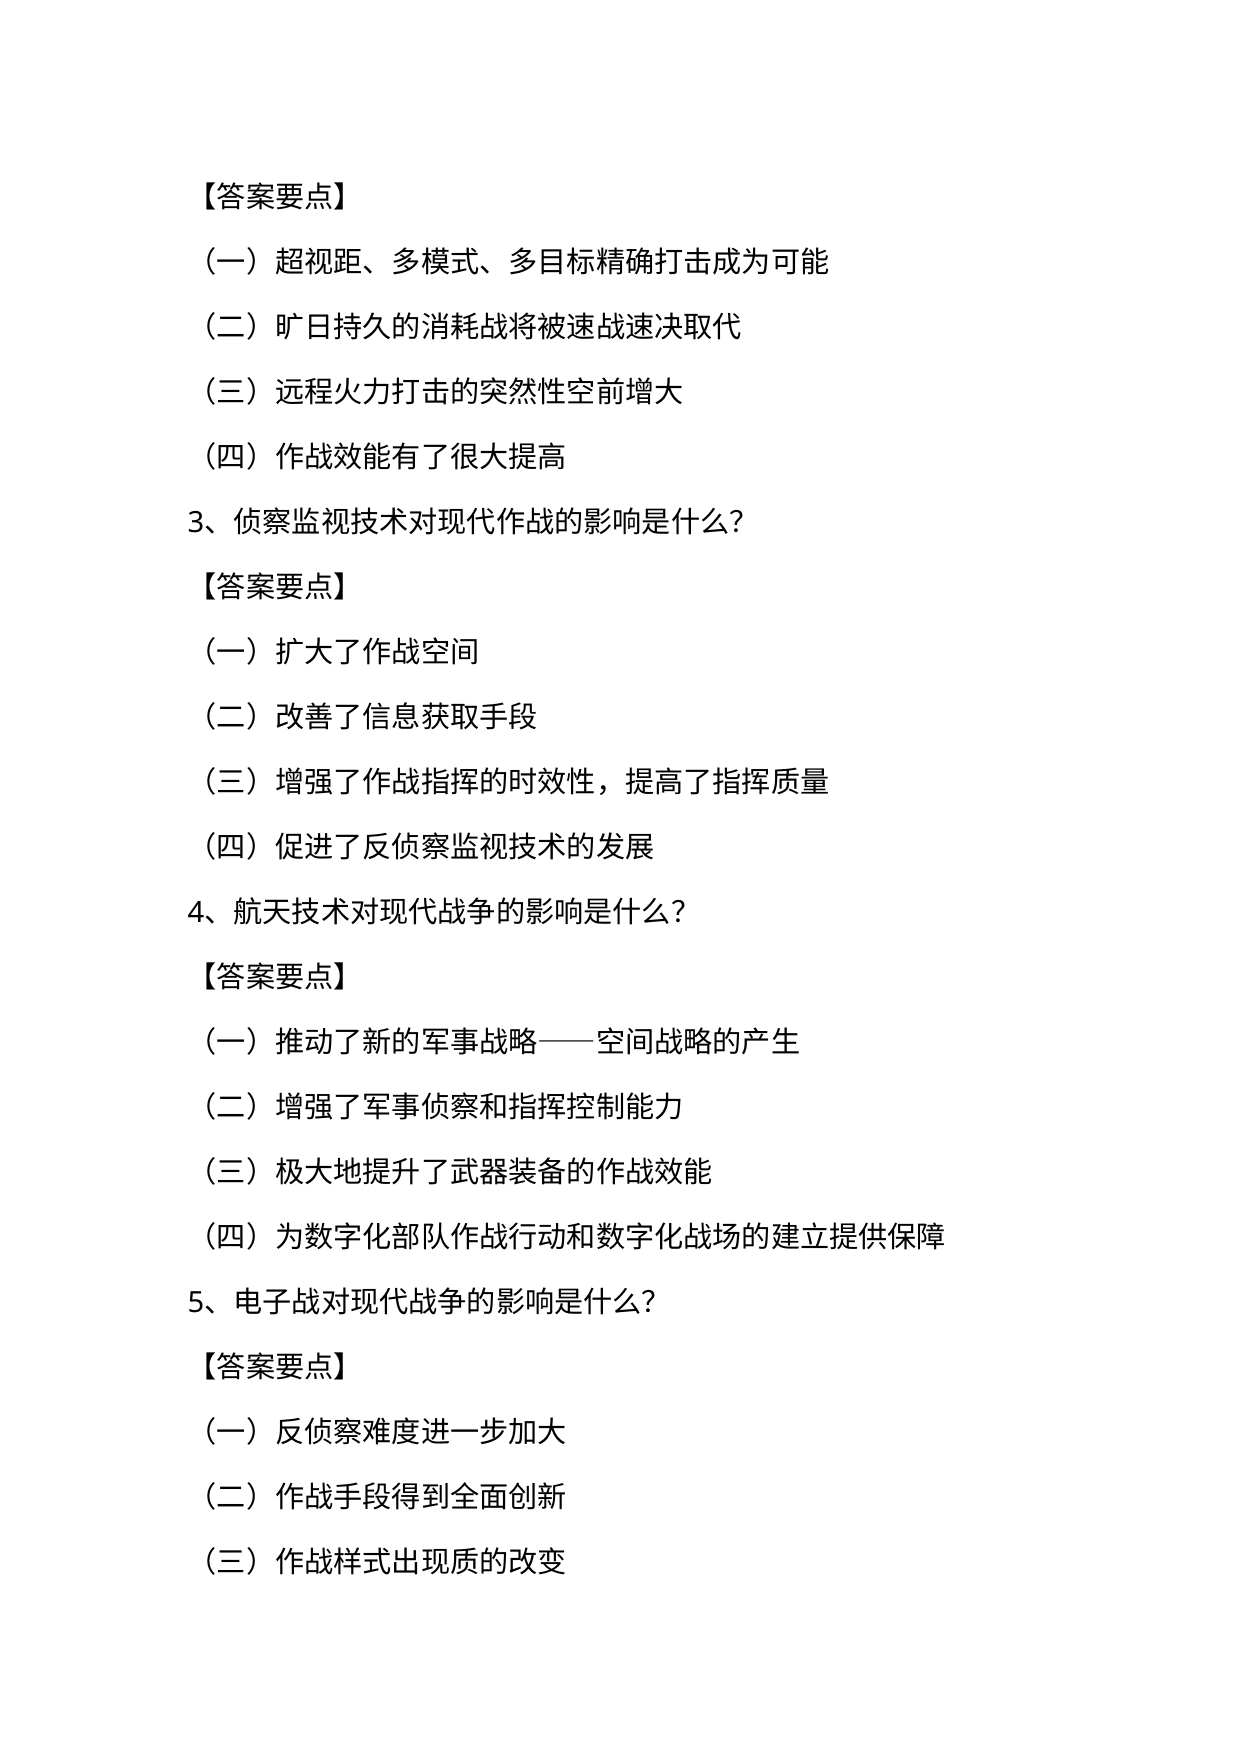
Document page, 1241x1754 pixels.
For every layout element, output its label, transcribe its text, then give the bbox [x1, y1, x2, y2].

text （四）作战效能有了很大提高 [187, 422, 1053, 487]
text 【答案要点】 [187, 942, 1053, 1007]
text 4、航天技术对现代战争的影响是什么？ [187, 877, 1053, 942]
text 【答案要点】 [187, 162, 1053, 227]
text 【答案要点】 [187, 1332, 1053, 1397]
text 3、侦察监视技术对现代作战的影响是什么？ [187, 487, 1053, 552]
text （一）反侦察难度进一步加大 [187, 1397, 1053, 1462]
text （一）推动了新的军事战略——空间战略的产生 [187, 1007, 1053, 1072]
text （二）改善了信息获取手段 [187, 682, 1053, 747]
text 【答案要点】 [187, 552, 1053, 617]
text （三）增强了作战指挥的时效性，提高了指挥质量 [187, 747, 1053, 812]
text （四）促进了反侦察监视技术的发展 [187, 812, 1053, 877]
text （三）极大地提升了武器装备的作战效能 [187, 1137, 1053, 1202]
text （三）远程火力打击的突然性空前增大 [187, 357, 1053, 422]
text 5、电子战对现代战争的影响是什么？ [187, 1267, 1053, 1332]
text （二）作战手段得到全面创新 [187, 1462, 1053, 1527]
text （三）作战样式出现质的改变 [187, 1527, 1053, 1592]
text （四）为数字化部队作战行动和数字化战场的建立提供保障 [187, 1202, 1053, 1267]
text （一）超视距、多模式、多目标精确打击成为可能 [187, 227, 1053, 292]
text （二）增强了军事侦察和指挥控制能力 [187, 1072, 1053, 1137]
text （二）旷日持久的消耗战将被速战速决取代 [187, 292, 1053, 357]
text （一）扩大了作战空间 [187, 617, 1053, 682]
